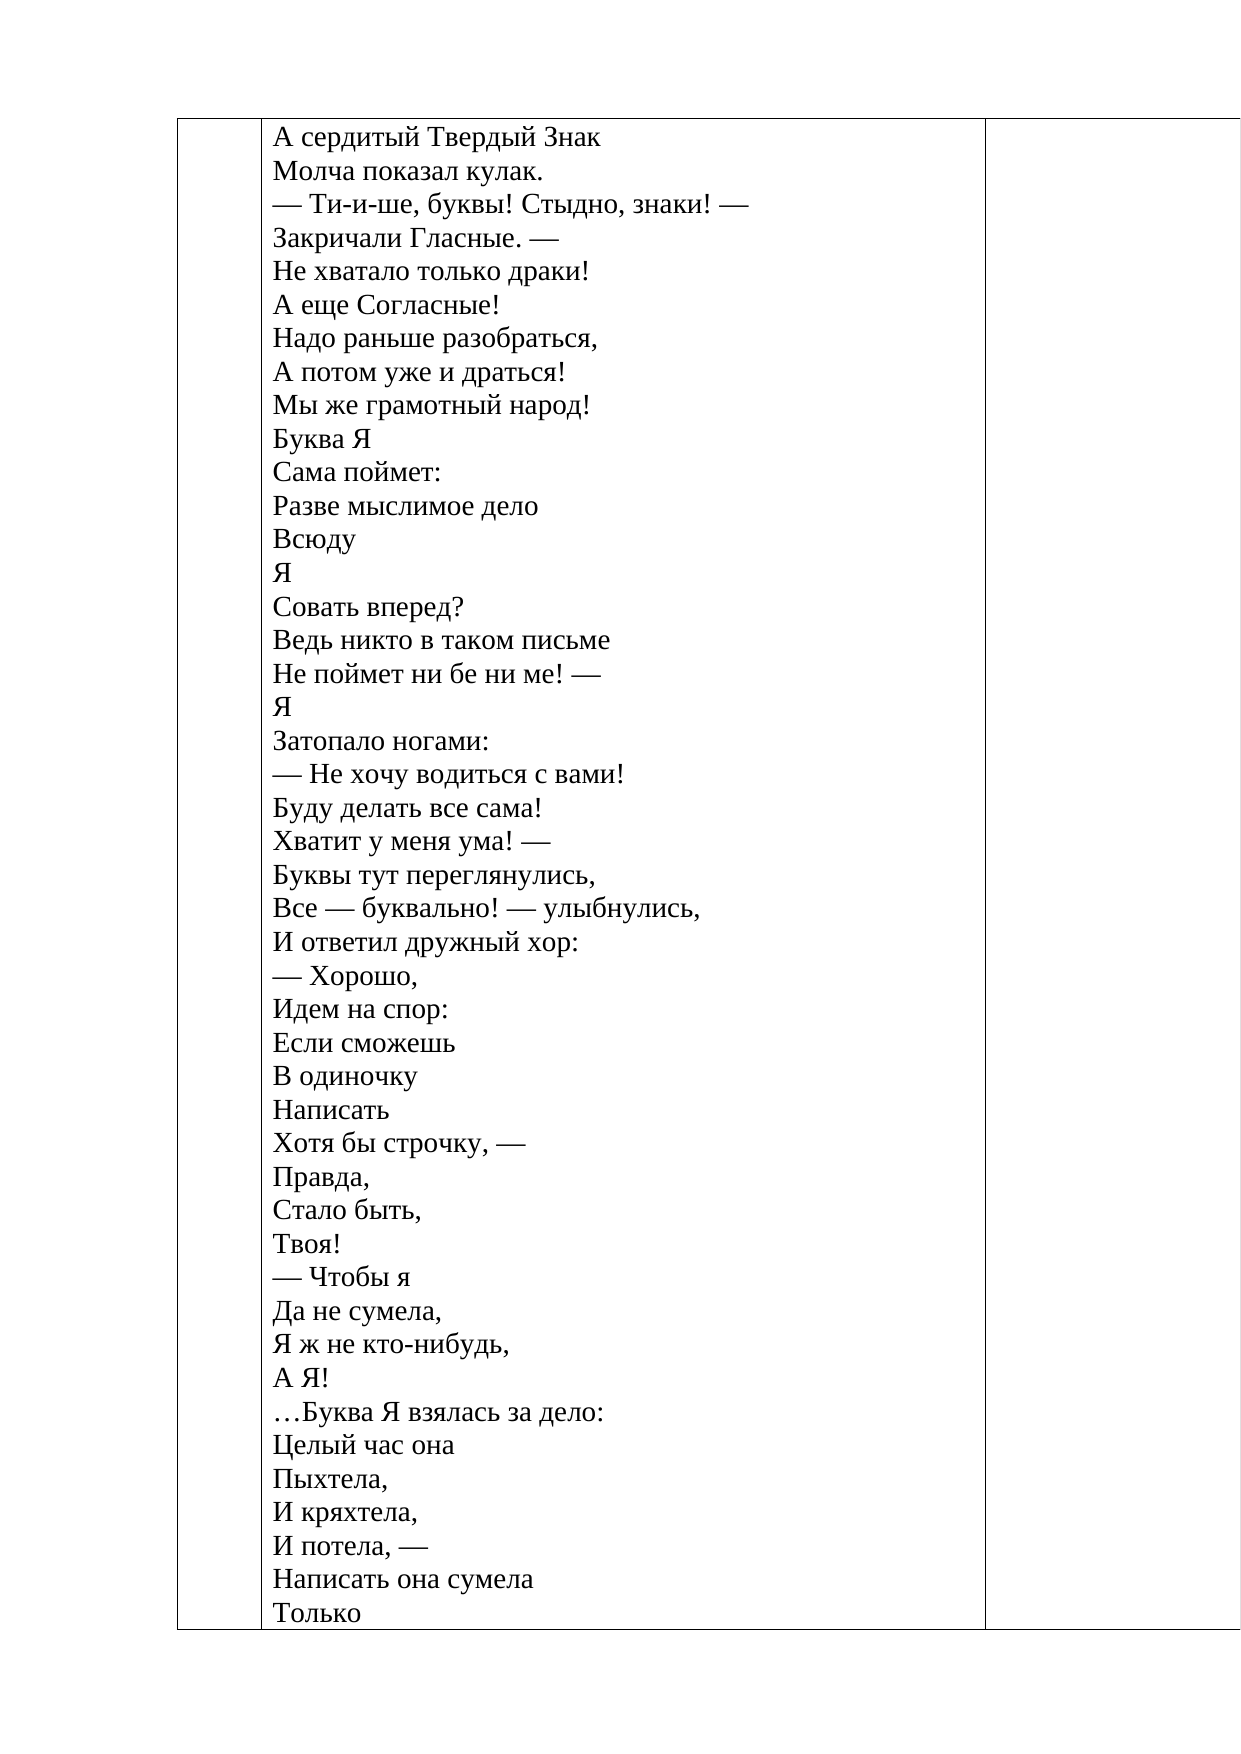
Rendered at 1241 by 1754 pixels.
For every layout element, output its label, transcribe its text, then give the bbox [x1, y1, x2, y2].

table_cell [986, 119, 1240, 1628]
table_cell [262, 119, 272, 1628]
table_cell 5 [178, 119, 261, 1628]
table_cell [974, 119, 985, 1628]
